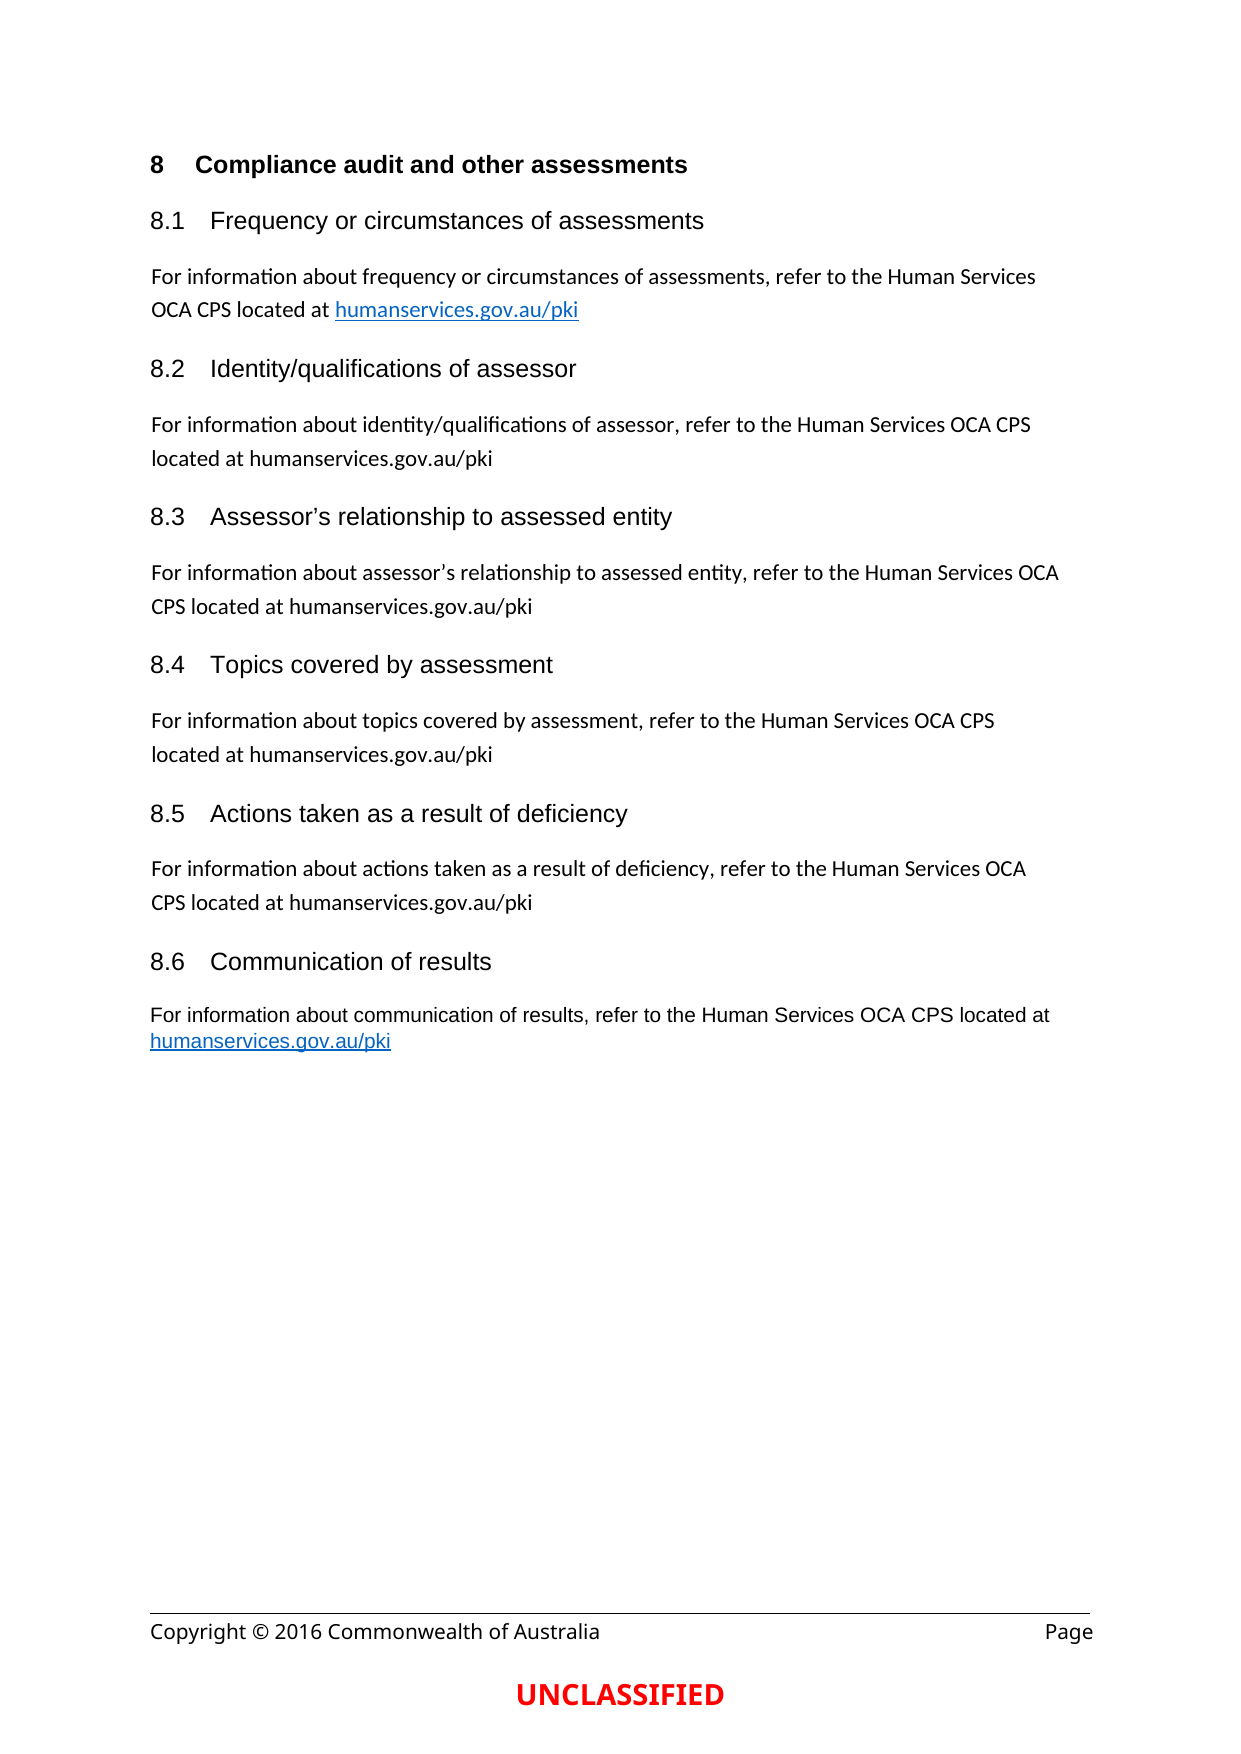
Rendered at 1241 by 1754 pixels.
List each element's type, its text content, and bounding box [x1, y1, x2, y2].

subtitle Topics covered by assessment [150, 650, 1090, 679]
subtitle Actions taken as a result of deficiency [150, 798, 1090, 827]
subtitle Compliance audit and other assessments [150, 150, 1090, 179]
subtitle Frequency or circumstances of assessments [150, 206, 1090, 235]
text For information about assessor’s relationship to assessed entity, refer to the Human Services OCA CPS located at humanservices.gov.au/pki [151, 558, 1061, 620]
subtitle Communication of results [150, 947, 1090, 975]
text For information about actions taken as a result of deficiency, refer to the Human Services OCA CPS located at humanservices.gov.au/pki [151, 854, 1061, 916]
text For information about frequency or circumstances of assessments, refer to the Human Services OCA CPS located at humanservices.gov.au/pki [151, 262, 1061, 324]
text For information about communication of results, refer to the Human Services OCA CPS located at humanservices.gov.au/pki [150, 1003, 1090, 1052]
subtitle Assessor’s relationship to assessed entity [150, 502, 1090, 531]
subtitle Identity/qualifications of assessor [150, 354, 1090, 383]
text For information about topics covered by assessment, refer to the Human Services OCA CPS located at humanservices.gov.au/pki [151, 706, 1061, 768]
text For information about identity/qualifications of assessor, refer to the Human Services OCA CPS located at humanservices.gov.au/pki [151, 410, 1061, 472]
